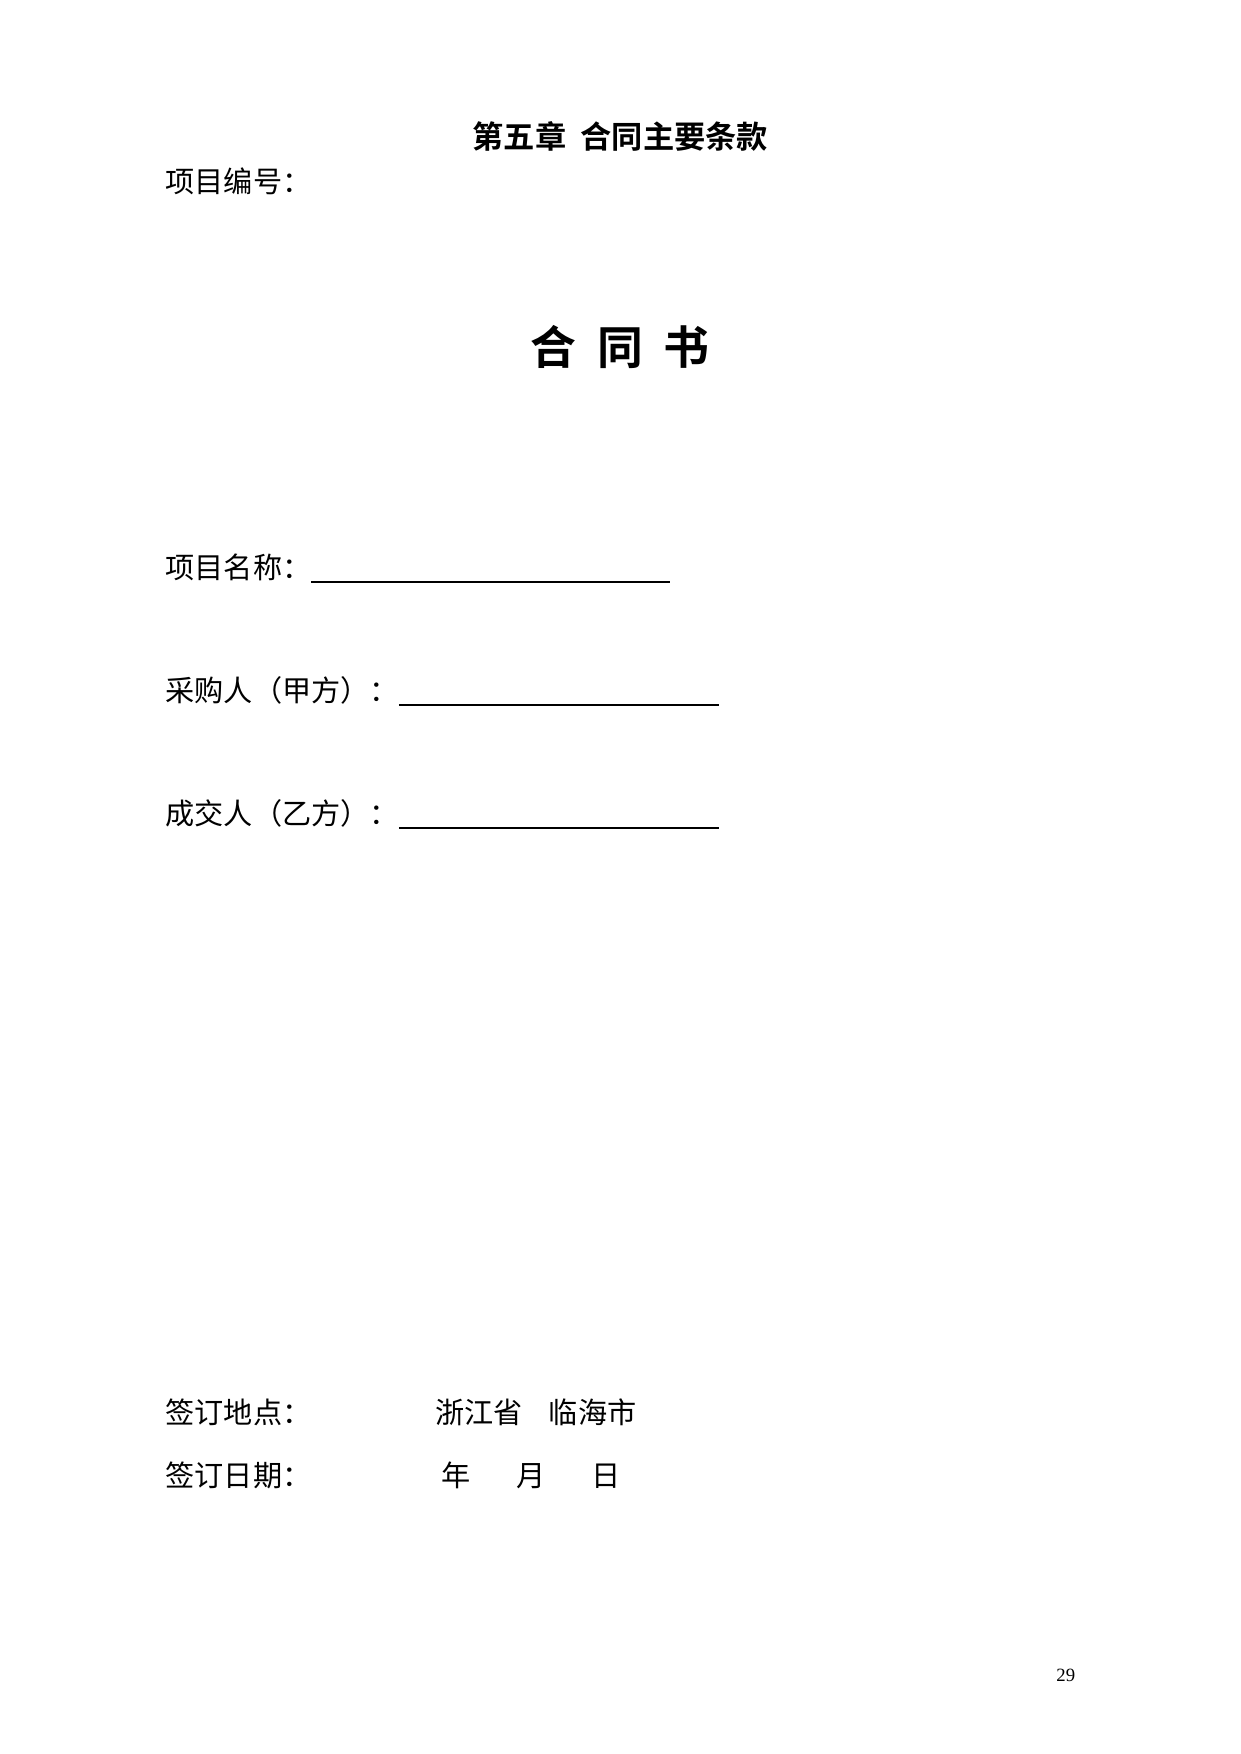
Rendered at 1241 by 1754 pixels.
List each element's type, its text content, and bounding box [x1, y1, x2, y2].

text 签订日期： 年 月 日 [165, 1453, 1075, 1495]
text 第五章 合同主要条款 [165, 106, 1075, 158]
text 项目编号： [165, 158, 1075, 201]
text 成交人（乙方）： [165, 791, 1075, 833]
text 采购人（甲方）： [165, 668, 1075, 710]
text 签订地点： 浙江省 临海市 [165, 1389, 1075, 1432]
text 项目名称： [165, 545, 1075, 587]
text 合 同 书 [165, 311, 1075, 378]
